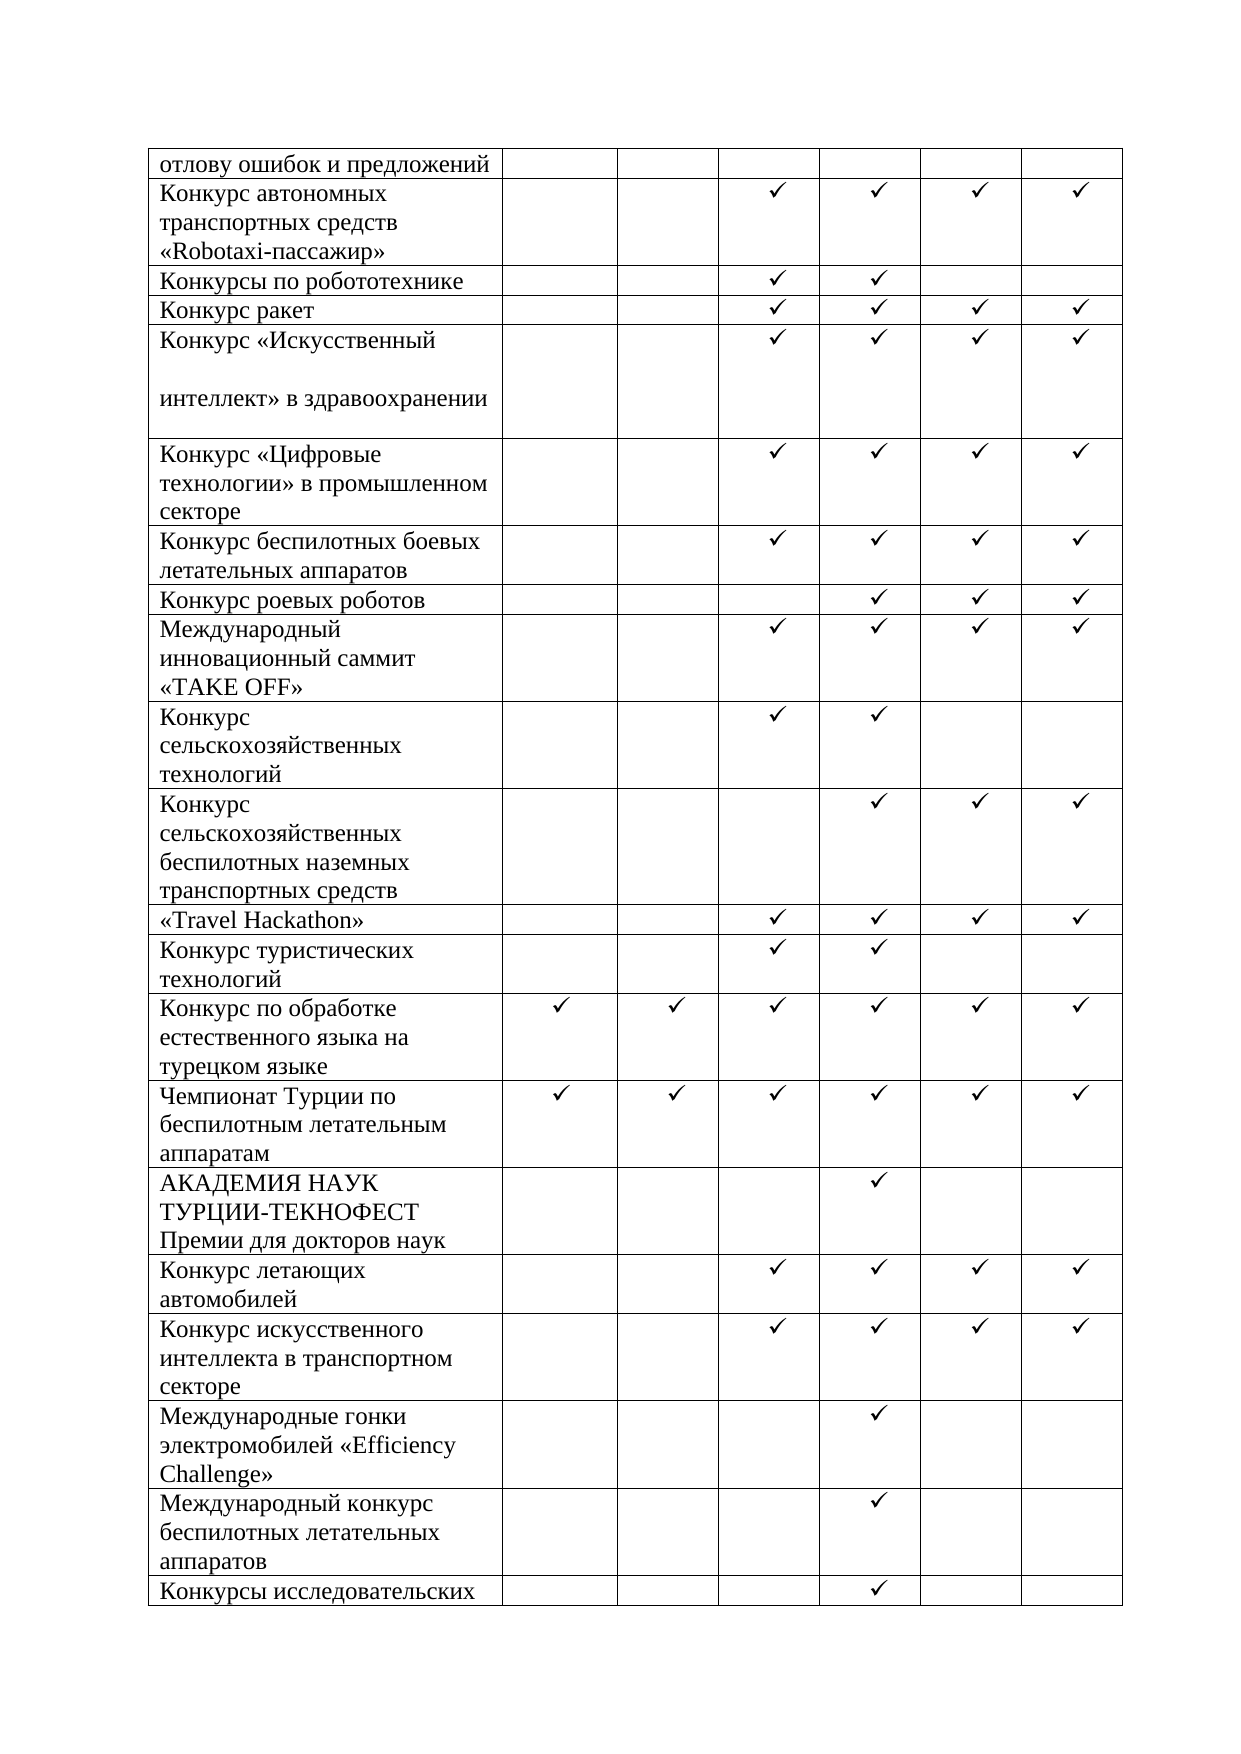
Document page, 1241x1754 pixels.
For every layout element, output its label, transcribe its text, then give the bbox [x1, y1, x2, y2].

table_cell [503, 1168, 617, 1254]
table_cell [618, 789, 718, 904]
table_cell [618, 1168, 718, 1254]
table_cell [618, 1314, 718, 1400]
table_cell [618, 296, 718, 324]
table_cell [921, 615, 1021, 701]
table_cell [503, 935, 617, 992]
table_cell [618, 994, 718, 1080]
table_cell Международный инновационный саммит «TAKE OFF» [149, 615, 502, 701]
table_cell [1022, 935, 1122, 992]
table_cell Конкурс туристических технологий [149, 935, 502, 992]
table_cell [820, 1576, 920, 1604]
table_cell [1022, 1401, 1122, 1487]
table_cell [719, 1314, 819, 1400]
table_cell [719, 1576, 819, 1604]
table_cell [820, 526, 920, 584]
table_cell [719, 439, 819, 525]
table_cell [618, 935, 718, 992]
table_cell [820, 1081, 920, 1167]
table_cell [1022, 1314, 1122, 1400]
table_cell [618, 526, 718, 584]
table_cell [719, 325, 819, 438]
table_cell [921, 149, 1021, 177]
table_cell [719, 935, 819, 992]
table_cell АКАДЕМИЯ НАУК ТУРЦИИ-ТЕКНОФЕСТ Премии для докторов наук [149, 1168, 502, 1254]
table_cell [618, 179, 718, 265]
table_cell Конкурс летающих автомобилей [149, 1255, 502, 1313]
table_cell [719, 702, 819, 788]
table_cell [503, 1081, 617, 1167]
table_cell [921, 1314, 1021, 1400]
table_cell [921, 296, 1021, 324]
table_cell [719, 1255, 819, 1313]
table_cell [503, 585, 617, 613]
table_cell [1022, 149, 1122, 177]
table_cell [1022, 702, 1122, 788]
table_cell [719, 1081, 819, 1167]
table_cell [1022, 615, 1122, 701]
table_cell «Travel Hackathon» [149, 905, 502, 934]
table_cell [503, 439, 617, 525]
table_cell [921, 935, 1021, 992]
table_cell [719, 905, 819, 934]
table_cell Конкурс «Цифровые технологии» в промышленном секторе [149, 439, 502, 525]
table_cell [618, 325, 718, 438]
table_cell [719, 296, 819, 324]
table_cell Конкурс сельскохозяйственных технологий [149, 702, 502, 788]
table_cell [503, 615, 617, 701]
table_cell Международный конкурс беспилотных летательных аппаратов [149, 1489, 502, 1575]
table_cell [1022, 1489, 1122, 1575]
table_cell [618, 615, 718, 701]
table_cell [820, 789, 920, 904]
table_cell [921, 439, 1021, 525]
table_cell [719, 266, 819, 294]
table_cell [921, 1489, 1021, 1575]
table_cell [618, 1576, 718, 1604]
table_cell Чемпионат Турции по беспилотным летательным аппаратам [149, 1081, 502, 1167]
table_cell [921, 325, 1021, 438]
table_cell [1022, 1576, 1122, 1604]
table_cell [618, 266, 718, 294]
table_cell [503, 702, 617, 788]
table_cell [820, 1489, 920, 1575]
table_cell [503, 296, 617, 324]
table_cell [921, 179, 1021, 265]
table_cell [503, 179, 617, 265]
table_cell [1022, 325, 1122, 438]
table_cell [618, 1255, 718, 1313]
table_cell [618, 1401, 718, 1487]
table_cell [820, 179, 920, 265]
table_cell [921, 585, 1021, 613]
table_cell [1022, 296, 1122, 324]
table_cell [1022, 1168, 1122, 1254]
table_cell [719, 585, 819, 613]
table_cell [1022, 1255, 1122, 1313]
table_cell [1022, 1081, 1122, 1167]
table_cell [820, 1314, 920, 1400]
table_cell [1022, 905, 1122, 934]
table_cell [1022, 439, 1122, 525]
table_cell [921, 702, 1021, 788]
table_cell [921, 266, 1021, 294]
table_cell Конкурсы по робототехнике [149, 266, 502, 294]
table_cell [618, 702, 718, 788]
table_cell [503, 905, 617, 934]
table_cell [503, 1401, 617, 1487]
table_cell [1022, 526, 1122, 584]
table_cell [618, 1489, 718, 1575]
table_cell [820, 994, 920, 1080]
table_cell [921, 526, 1021, 584]
table_cell [820, 1255, 920, 1313]
table_cell [719, 1401, 819, 1487]
table_cell Конкурс искусственного интеллекта в транспортном секторе [149, 1314, 502, 1400]
table_cell [1022, 994, 1122, 1080]
table_cell [719, 526, 819, 584]
table_cell [820, 439, 920, 525]
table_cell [149, 149, 502, 177]
table_cell Конкурс автономных транспортных средств «Robotaxi-пассажир» [149, 179, 502, 265]
table_cell Конкурс по обработке естественного языка на турецком языке [149, 994, 502, 1080]
table_cell [618, 1081, 718, 1167]
table_cell [618, 439, 718, 525]
table_cell [1022, 179, 1122, 265]
table_cell [503, 526, 617, 584]
table_cell [820, 1401, 920, 1487]
table_cell Конкурс беспилотных боевых летательных аппаратов [149, 526, 502, 584]
table_cell [503, 1576, 617, 1604]
table_cell [820, 1168, 920, 1254]
table_cell [820, 325, 920, 438]
table_cell [618, 585, 718, 613]
table_cell [618, 905, 718, 934]
table_cell [719, 1168, 819, 1254]
table_cell [503, 149, 617, 177]
table_cell [820, 149, 920, 177]
table_cell Международные гонки электромобилей «Efficiency Challenge» [149, 1401, 502, 1487]
table_cell [503, 789, 617, 904]
table_cell [1022, 585, 1122, 613]
table_cell Конкурс ракет [149, 296, 502, 324]
table_cell [921, 1168, 1021, 1254]
table_cell [719, 789, 819, 904]
table_cell Конкурс сельскохозяйственных беспилотных наземных транспортных средств [149, 789, 502, 904]
table_cell Конкурс роевых роботов [149, 585, 502, 613]
table_cell [503, 1314, 617, 1400]
table_cell [820, 585, 920, 613]
table_cell [820, 935, 920, 992]
table_cell [1022, 266, 1122, 294]
table_cell [820, 905, 920, 934]
table_cell [921, 1255, 1021, 1313]
table_cell [719, 149, 819, 177]
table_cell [149, 1576, 502, 1604]
table_cell [820, 296, 920, 324]
table_cell [921, 994, 1021, 1080]
table_cell Конкурс «Искусственный интеллект» в здравоохранении [149, 325, 502, 438]
table_cell [820, 615, 920, 701]
table_cell [503, 1489, 617, 1575]
table_cell [921, 789, 1021, 904]
table_cell [503, 266, 617, 294]
table_cell [820, 266, 920, 294]
table_cell [921, 1401, 1021, 1487]
table_cell [921, 905, 1021, 934]
table_cell [921, 1081, 1021, 1167]
table_cell [503, 994, 617, 1080]
table_cell [503, 325, 617, 438]
table_cell [618, 149, 718, 177]
table_cell [503, 1255, 617, 1313]
table_cell [921, 1576, 1021, 1604]
table_cell [719, 179, 819, 265]
table_cell [719, 615, 819, 701]
table_cell [1022, 789, 1122, 904]
table_cell [820, 702, 920, 788]
table_cell [719, 994, 819, 1080]
table_cell [719, 1489, 819, 1575]
